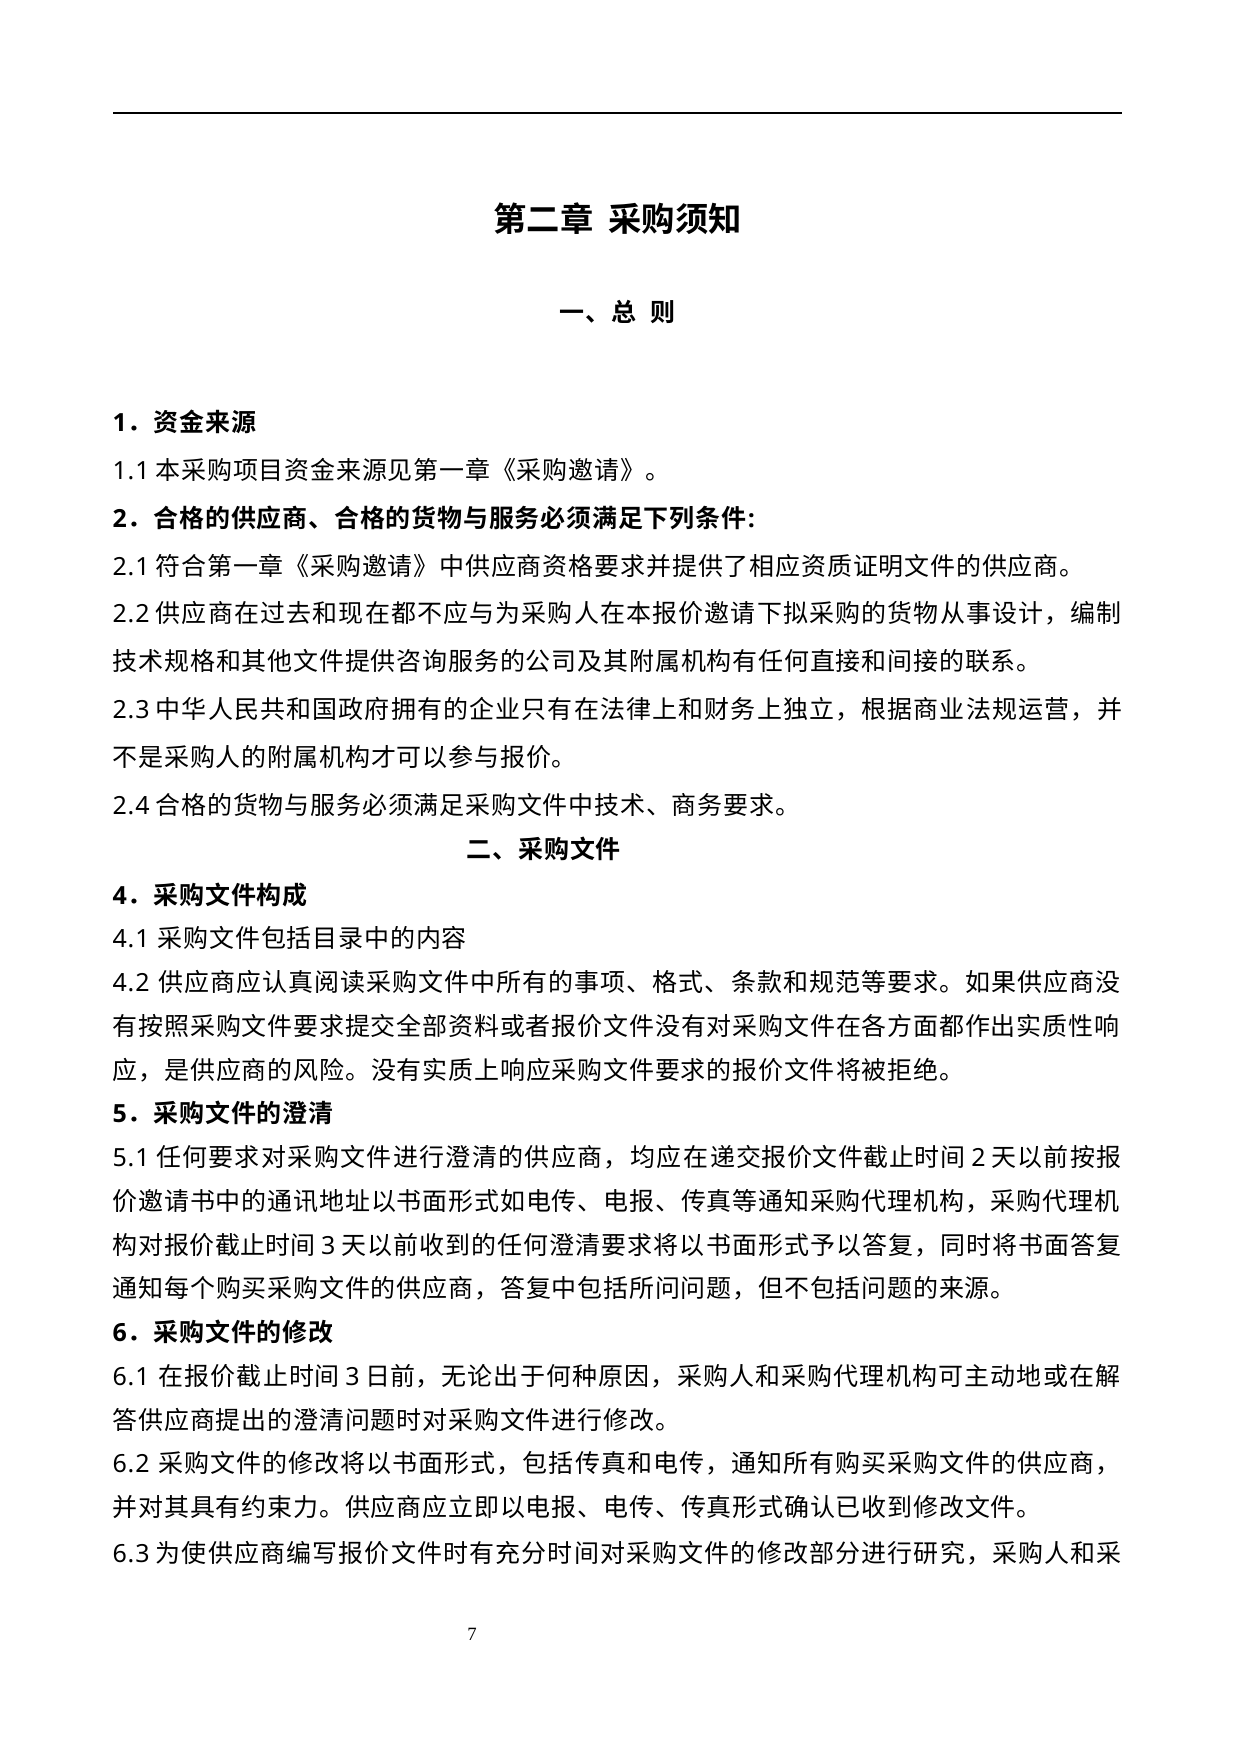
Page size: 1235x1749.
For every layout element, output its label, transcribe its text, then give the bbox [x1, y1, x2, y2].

text 5．采购文件的澄清 [112, 1086, 1122, 1130]
text 1.1本采购项目资金来源见第一章《采购邀请》。 [112, 438, 1122, 486]
text 5.1任何要求对采购文件进行澄清的供应商，均应在递交报价文件截止时间2天以前按报价邀请书中的通讯地址以书面形式如电传、电报、传真等通知采购代理机构，采购代理机构对报价截止时间3天以前收到的任何澄清要求将以书面形式予以答复，同时将书面答复通知每个购买采购文件的供应商，答复中包括所问问题，但不包括问题的来源。 [112, 1130, 1122, 1305]
text 一、总 则 [112, 278, 1122, 343]
text 6．采购文件的修改 [112, 1305, 1122, 1349]
text 2.1符合第一章《采购邀请》中供应商资格要求并提供了相应资质证明文件的供应商。 [112, 534, 1122, 582]
text 1．资金来源 [112, 391, 1122, 438]
text 6.2 采购文件的修改将以书面形式，包括传真和电传，通知所有购买采购文件的供应商，并对其具有约束力。供应商应立即以电报、电传、传真形式确认已收到修改文件。 [112, 1436, 1122, 1524]
text 6.1 在报价截止时间3日前，无论出于何种原因，采购人和采购代理机构可主动地或在解答供应商提出的澄清问题时对采购文件进行修改。 [112, 1349, 1122, 1436]
text 2．合格的供应商、合格的货物与服务必须满足下列条件: [112, 486, 1122, 534]
text 2.4合格的货物与服务必须满足采购文件中技术、商务要求。 [112, 774, 1122, 822]
text 2.2供应商在过去和现在都不应与为采购人在本报价邀请下拟采购的货物从事设计，编制技术规格和其他文件提供咨询服务的公司及其附属机构有任何直接和间接的联系。 [112, 582, 1122, 678]
text 4.1 采购文件包括目录中的内容 [112, 911, 1122, 955]
text 2.3中华人民共和国政府拥有的企业只有在法律上和财务上独立，根据商业法规运营，并不是采购人的附属机构才可以参与报价。 [112, 678, 1122, 774]
title 第二章 采购须知 [112, 184, 1122, 249]
text 4.2 供应商应认真阅读采购文件中所有的事项、格式、条款和规范等要求。如果供应商没有按照采购文件要求提交全部资料或者报价文件没有对采购文件在各方面都作出实质性响应，是供应商的风险。没有实质上响应采购文件要求的报价文件将被拒绝。 [112, 955, 1122, 1086]
text 二、采购文件 [112, 822, 1122, 868]
text 4．采购文件构成 [112, 868, 1122, 911]
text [112, 1524, 1122, 1570]
